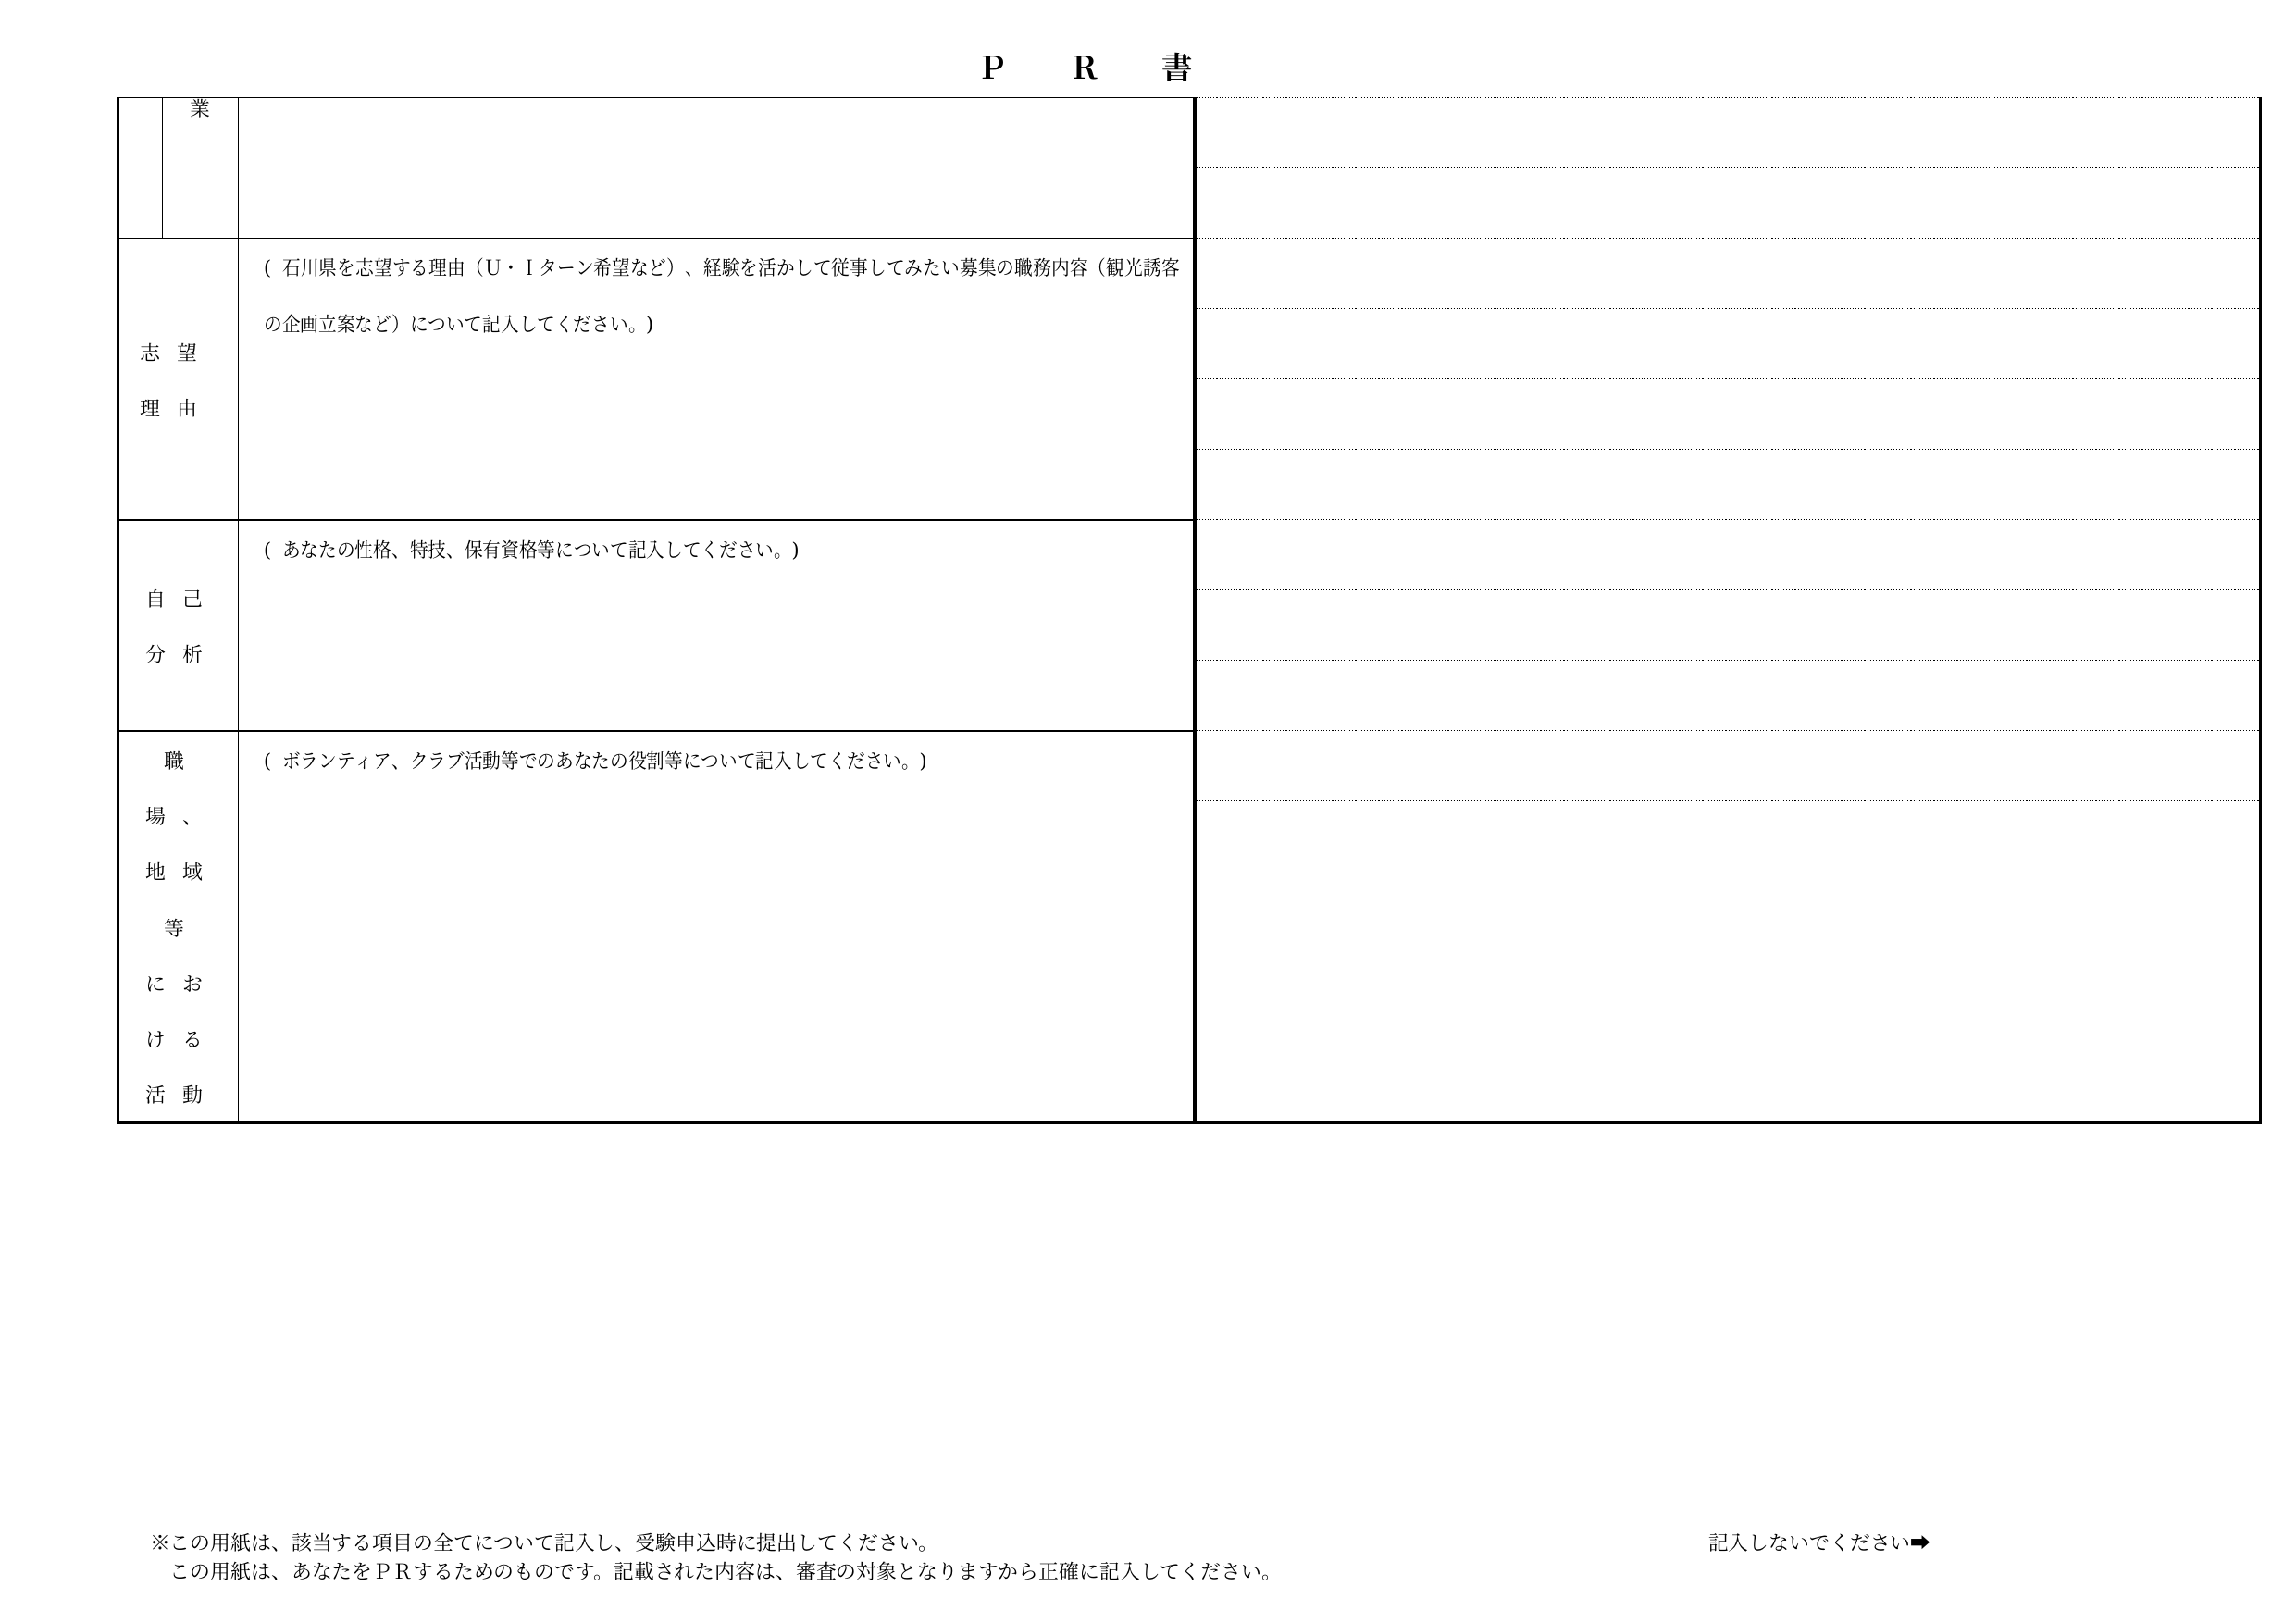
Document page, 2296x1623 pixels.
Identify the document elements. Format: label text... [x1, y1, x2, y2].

table_cell [1197, 238, 2259, 308]
table_cell [1197, 730, 2259, 800]
table_cell (ボランティア、クラブ活動等でのあなたの役割等について記入してください。) [239, 732, 1193, 1121]
table_cell 業 務 内 容 従 事 し た [163, 98, 238, 238]
table_cell [1197, 167, 2259, 238]
table_cell 自己分析 [119, 521, 238, 730]
table_cell [1197, 589, 2259, 660]
table_cell [1197, 873, 2259, 1121]
table_cell [1197, 97, 2259, 167]
table_cell [1197, 308, 2259, 378]
table_cell [1197, 378, 2259, 449]
table_cell [1197, 660, 2259, 730]
table_cell 志望理由 [119, 239, 238, 519]
table_cell [1197, 519, 2259, 589]
table_cell (あなたの性格、特技、保有資格等について記入してください。) [239, 521, 1193, 730]
table_cell [239, 98, 1193, 238]
table_cell 職場、 地域等 における活動 [119, 732, 238, 1121]
table_cell [1197, 800, 2259, 873]
table_cell [1197, 449, 2259, 519]
table_cell (石川県を志望する理由（Ｕ・Ｉターン希望など）、経験を活かして従事してみたい募集の職務内容（観光誘客の企画立案など）について記入してください。) [239, 239, 1193, 519]
